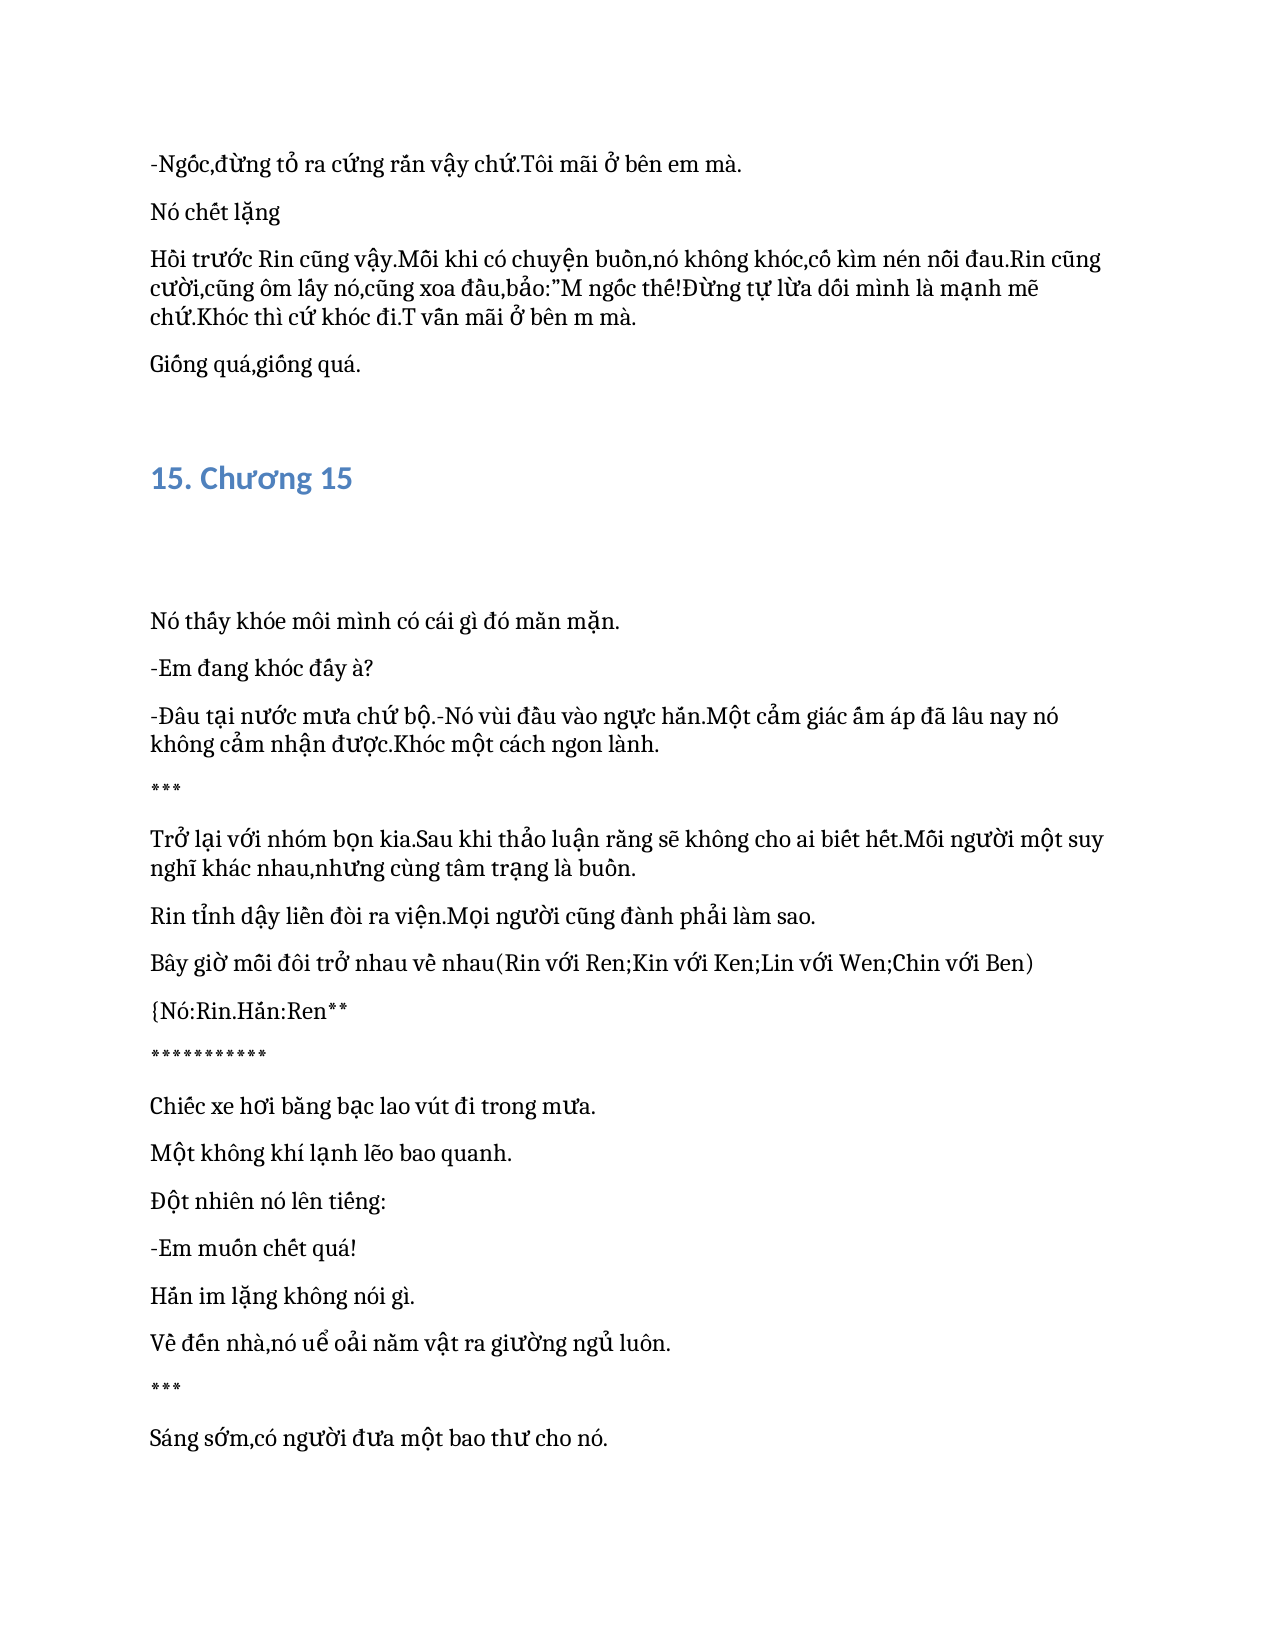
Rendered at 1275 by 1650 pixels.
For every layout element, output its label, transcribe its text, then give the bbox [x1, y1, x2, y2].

text Nó thấy khóe môi mình có cái gì đó mằn mặn. [150, 607, 1125, 635]
text {Nó:Rin.Hắn:Ren** [150, 997, 1125, 1025]
text Đột nhiên nó lên tiếng: [150, 1187, 1125, 1215]
text -Đâu tại nước mưa chứ bộ.-Nó vùi đầu vào ngực hắn.Một cảm giác ấm áp đã lâu nay nó không cảm nhận được.Khóc một cách ngon lành. [150, 702, 1125, 759]
text Một không khí lạnh lẽo bao quanh. [150, 1139, 1125, 1168]
text Bây giờ mỗi đôi trở nhau về nhau(Rin với Ren;Kin với Ken;Lin với Wen;Chin với Ben) [150, 949, 1125, 978]
text Sáng sớm,có người đưa một bao thư cho nó. [150, 1424, 1125, 1453]
text Hắn im lặng không nói gì. [150, 1282, 1125, 1310]
text Rin tỉnh dậy liền đòi ra viện.Mọi người cũng đành phải làm sao. [150, 902, 1125, 930]
text Về đến nhà,nó uể oải nằm vật ra giường ngủ luôn. [150, 1329, 1125, 1358]
text Nó chết lặng [150, 197, 1125, 226]
text -Em muốn chết quá! [150, 1234, 1125, 1263]
text -Em đang khóc đấy à? [150, 654, 1125, 683]
text Giống quá,giống quá. [150, 350, 1125, 436]
text *** [150, 778, 1125, 807]
text *** [150, 1377, 1125, 1405]
text *********** [150, 1044, 1125, 1073]
subtitle 15. Chương 15 [150, 457, 1125, 498]
text -Ngốc,đừng tỏ ra cứng rắn vậy chứ.Tôi mãi ở bên em mà. [150, 150, 1125, 179]
text Hồi trước Rin cũng vậy.Mỗi khi có chuyện buồn,nó không khóc,cố kìm nén nỗi đau.Rin cũng cười,cũng ôm lấy nó,cũng xoa đầu,bảo:”M ngốc thế!Đừng tự lừa dối mình là mạnh mẽ chứ.Khóc thì cứ khóc đi.T vẫn mãi ở bên m mà. [150, 245, 1125, 331]
text Chiếc xe hơi bằng bạc lao vút đi trong mưa. [150, 1092, 1125, 1120]
text Trở lại với nhóm bọn kia.Sau khi thảo luận rằng sẽ không cho ai biết hết.Mỗi người một suy nghĩ khác nhau,nhưng cùng tâm trạng là buồn. [150, 825, 1125, 883]
